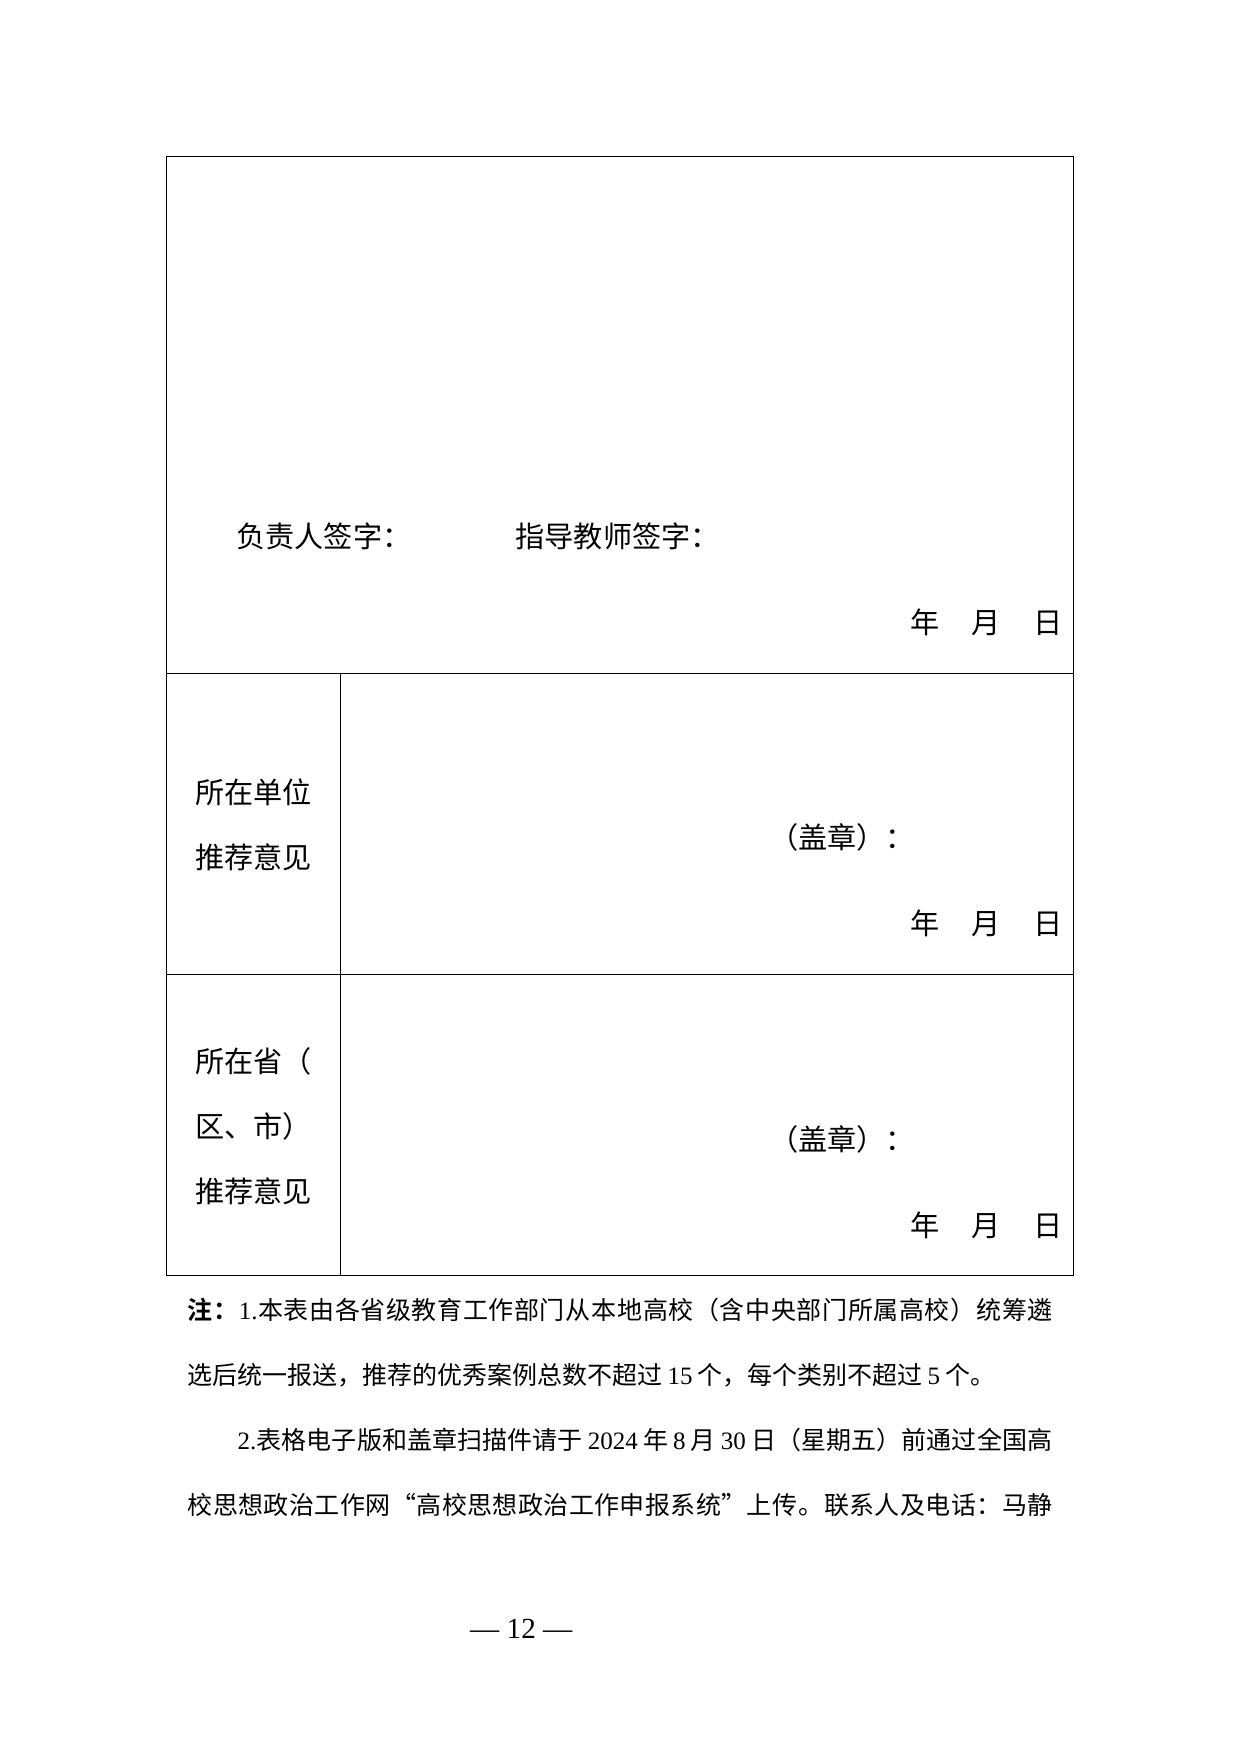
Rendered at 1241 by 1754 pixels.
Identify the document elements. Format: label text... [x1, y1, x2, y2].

table_cell 所在单位 推荐意见 [167, 674, 340, 974]
table_cell 所在省（ 区、市） 推荐意见 [167, 975, 340, 1275]
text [187, 1406, 1053, 1536]
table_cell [167, 157, 1073, 672]
table_cell （盖章）： 年 月 日 [341, 674, 1073, 974]
table_cell （盖章）： 年 月 日 [341, 975, 1073, 1275]
list 注：1.本表由各省级教育工作部门从本地高校（含中央部门所属高校）统筹遴选后统一报送，推荐的优秀案例总数不超过15个，每个类别不超过5个。 [187, 1276, 1053, 1406]
